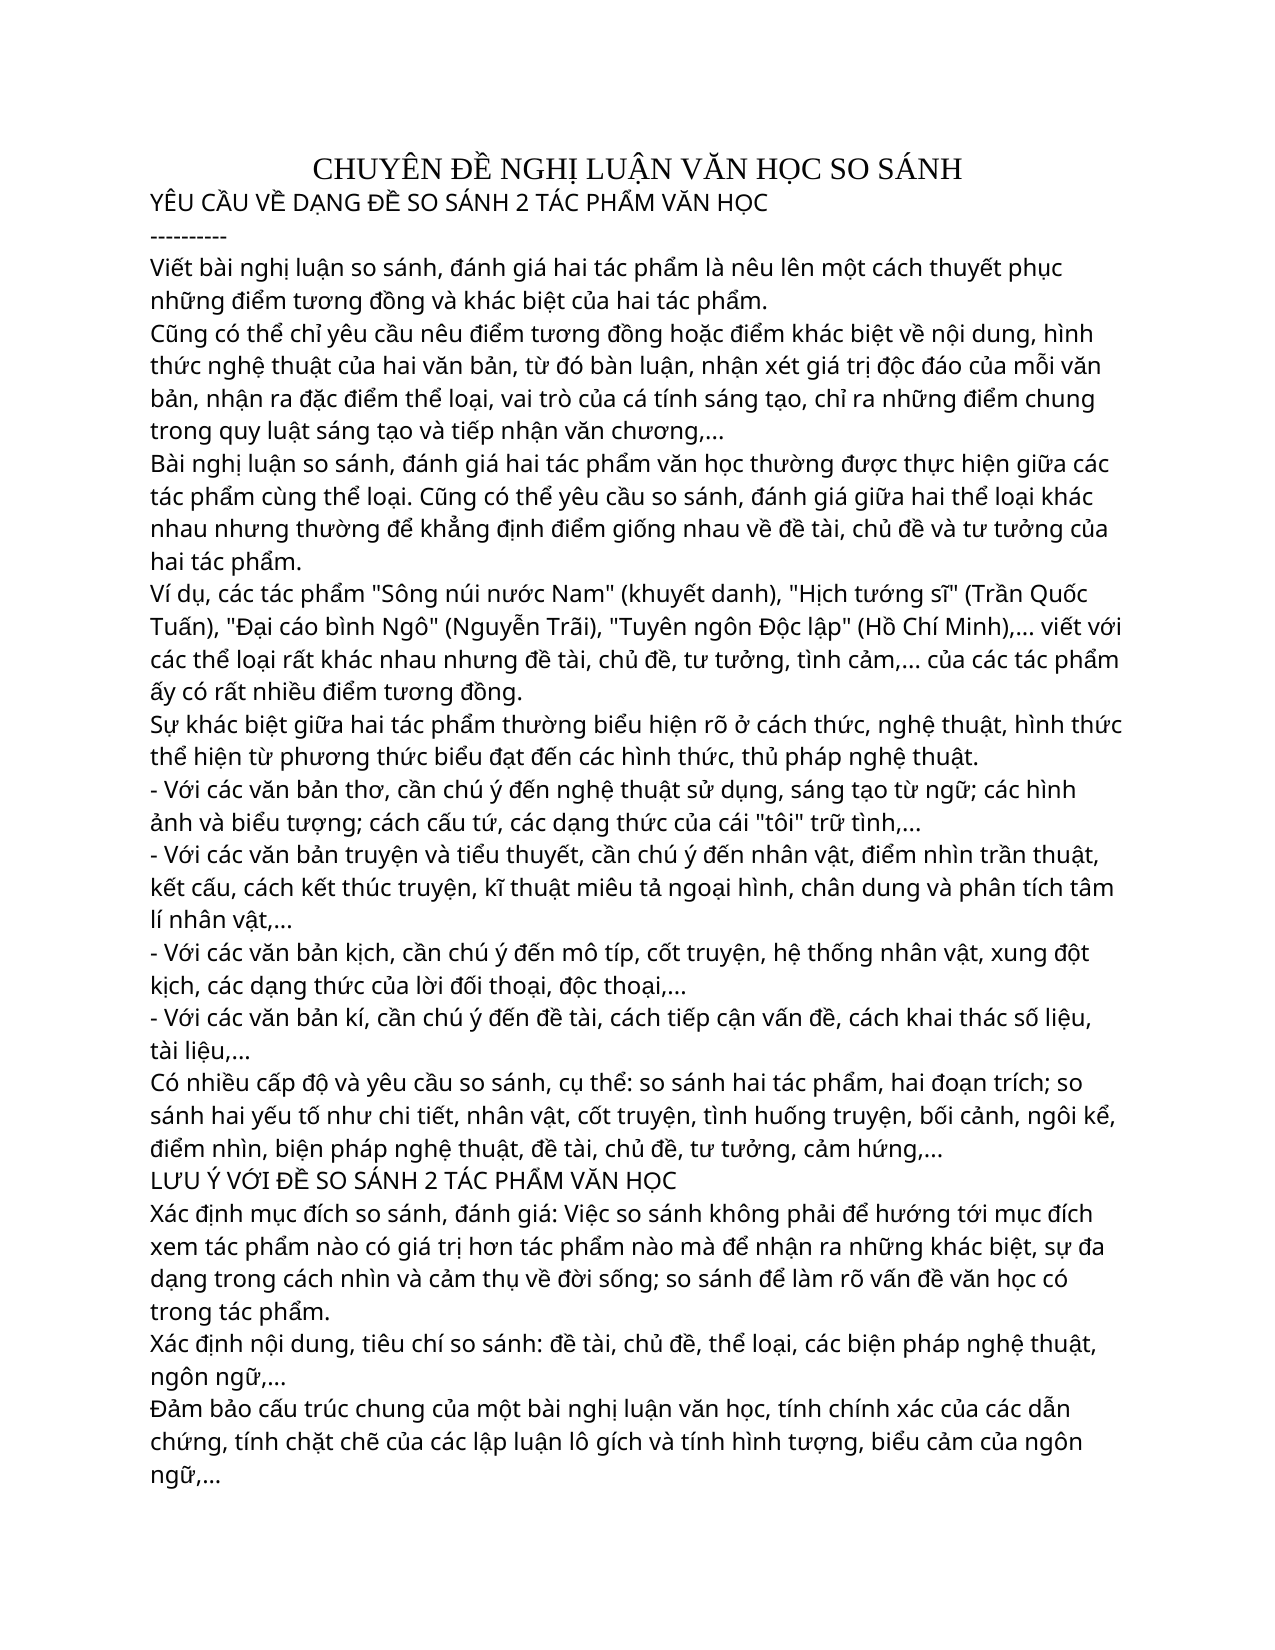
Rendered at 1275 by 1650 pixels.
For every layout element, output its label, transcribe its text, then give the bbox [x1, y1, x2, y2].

text YÊU CẦU VỀ DẠNG ĐỀ SO SÁNH 2 TÁC PHẨM VĂN HỌC [150, 186, 1125, 218]
text Đảm bảo cấu trúc chung của một bài nghị luận văn học, tính chính xác của các dẫn chứng, tính chặt chẽ của các lập luận lô gích và tính hình tượng, biểu cảm của ngôn ngữ,... [150, 1392, 1125, 1490]
text Xác định mục đích so sánh, đánh giá: Việc so sánh không phải để hướng tới mục đích xem tác phẩm nào có giá trị hơn tác phẩm nào mà để nhận ra những khác biệt, sự đa dạng trong cách nhìn và cảm thụ về đời sống; so sánh để làm rõ vấn đề văn học có trong tác phẩm. [150, 1197, 1125, 1327]
text Cũng có thể chỉ yêu cầu nêu điểm tương đồng hoặc điểm khác biệt về nội dung, hình thức nghệ thuật của hai văn bản, từ đó bàn luận, nhận xét giá trị độc đáo của mỗi văn bản, nhận ra đặc điểm thể loại, vai trò của cá tính sáng tạo, chỉ ra những điểm chung trong quy luật sáng tạo và tiếp nhận văn chương,... [150, 316, 1125, 447]
text - Với các văn bản kịch, cần chú ý đến mô típ, cốt truyện, hệ thống nhân vật, xung đột kịch, các dạng thức của lời đối thoại, độc thoại,... [150, 936, 1125, 1001]
text Ví dụ, các tác phẩm "Sông núi nước Nam" (khuyết danh), "Hịch tướng sĩ" (Trần Quốc Tuấn), "Đại cáo bình Ngô" (Nguyễn Trãi), "Tuyên ngôn Độc lập" (Hồ Chí Minh),... viết với các thể loại rất khác nhau nhưng đề tài, chủ đề, tư tưởng, tình cảm,... của các tác phẩm ấy có rất nhiều điểm tương đồng. [150, 577, 1125, 708]
text - Với các văn bản truyện và tiểu thuyết, cần chú ý đến nhân vật, điểm nhìn trần thuật, kết cấu, cách kết thúc truyện, kĩ thuật miêu tả ngoại hình, chân dung và phân tích tâm lí nhân vật,... [150, 838, 1125, 936]
text - Với các văn bản kí, cần chú ý đến đề tài, cách tiếp cận vấn đề, cách khai thác số liệu, tài liệu,... [150, 1001, 1125, 1066]
text Xác định nội dung, tiêu chí so sánh: đề tài, chủ đề, thể loại, các biện pháp nghệ thuật, ngôn ngữ,... [150, 1327, 1125, 1392]
text CHUYÊN ĐỀ NGHỊ LUẬN VĂN HỌC SO SÁNH [150, 150, 1125, 186]
text Bài nghị luận so sánh, đánh giá hai tác phẩm văn học thường được thực hiện giữa các tác phẩm cùng thể loại. Cũng có thể yêu cầu so sánh, đánh giá giữa hai thể loại khác nhau nhưng thường để khẳng định điểm giống nhau về đề tài, chủ đề và tư tưởng của hai tác phẩm. [150, 447, 1125, 577]
text - Với các văn bản thơ, cần chú ý đến nghệ thuật sử dụng, sáng tạo từ ngữ; các hình ảnh và biểu tượng; cách cấu tứ, các dạng thức của cái "tôi" trữ tình,... [150, 773, 1125, 838]
text Viết bài nghị luận so sánh, đánh giá hai tác phẩm là nêu lên một cách thuyết phục những điểm tương đồng và khác biệt của hai tác phẩm. [150, 251, 1125, 316]
text LƯU Ý VỚI ĐỀ SO SÁNH 2 TÁC PHẨM VĂN HỌC [150, 1164, 1125, 1197]
text Sự khác biệt giữa hai tác phẩm thường biểu hiện rõ ở cách thức, nghệ thuật, hình thức thể hiện từ phương thức biểu đạt đến các hình thức, thủ pháp nghệ thuật. [150, 708, 1125, 773]
text ---------- [150, 218, 1125, 251]
text Có nhiều cấp độ và yêu cầu so sánh, cụ thể: so sánh hai tác phẩm, hai đoạn trích; so sánh hai yếu tố như chi tiết, nhân vật, cốt truyện, tình huống truyện, bối cảnh, ngôi kể, điểm nhìn, biện pháp nghệ thuật, đề tài, chủ đề, tư tưởng, cảm hứng,... [150, 1066, 1125, 1164]
